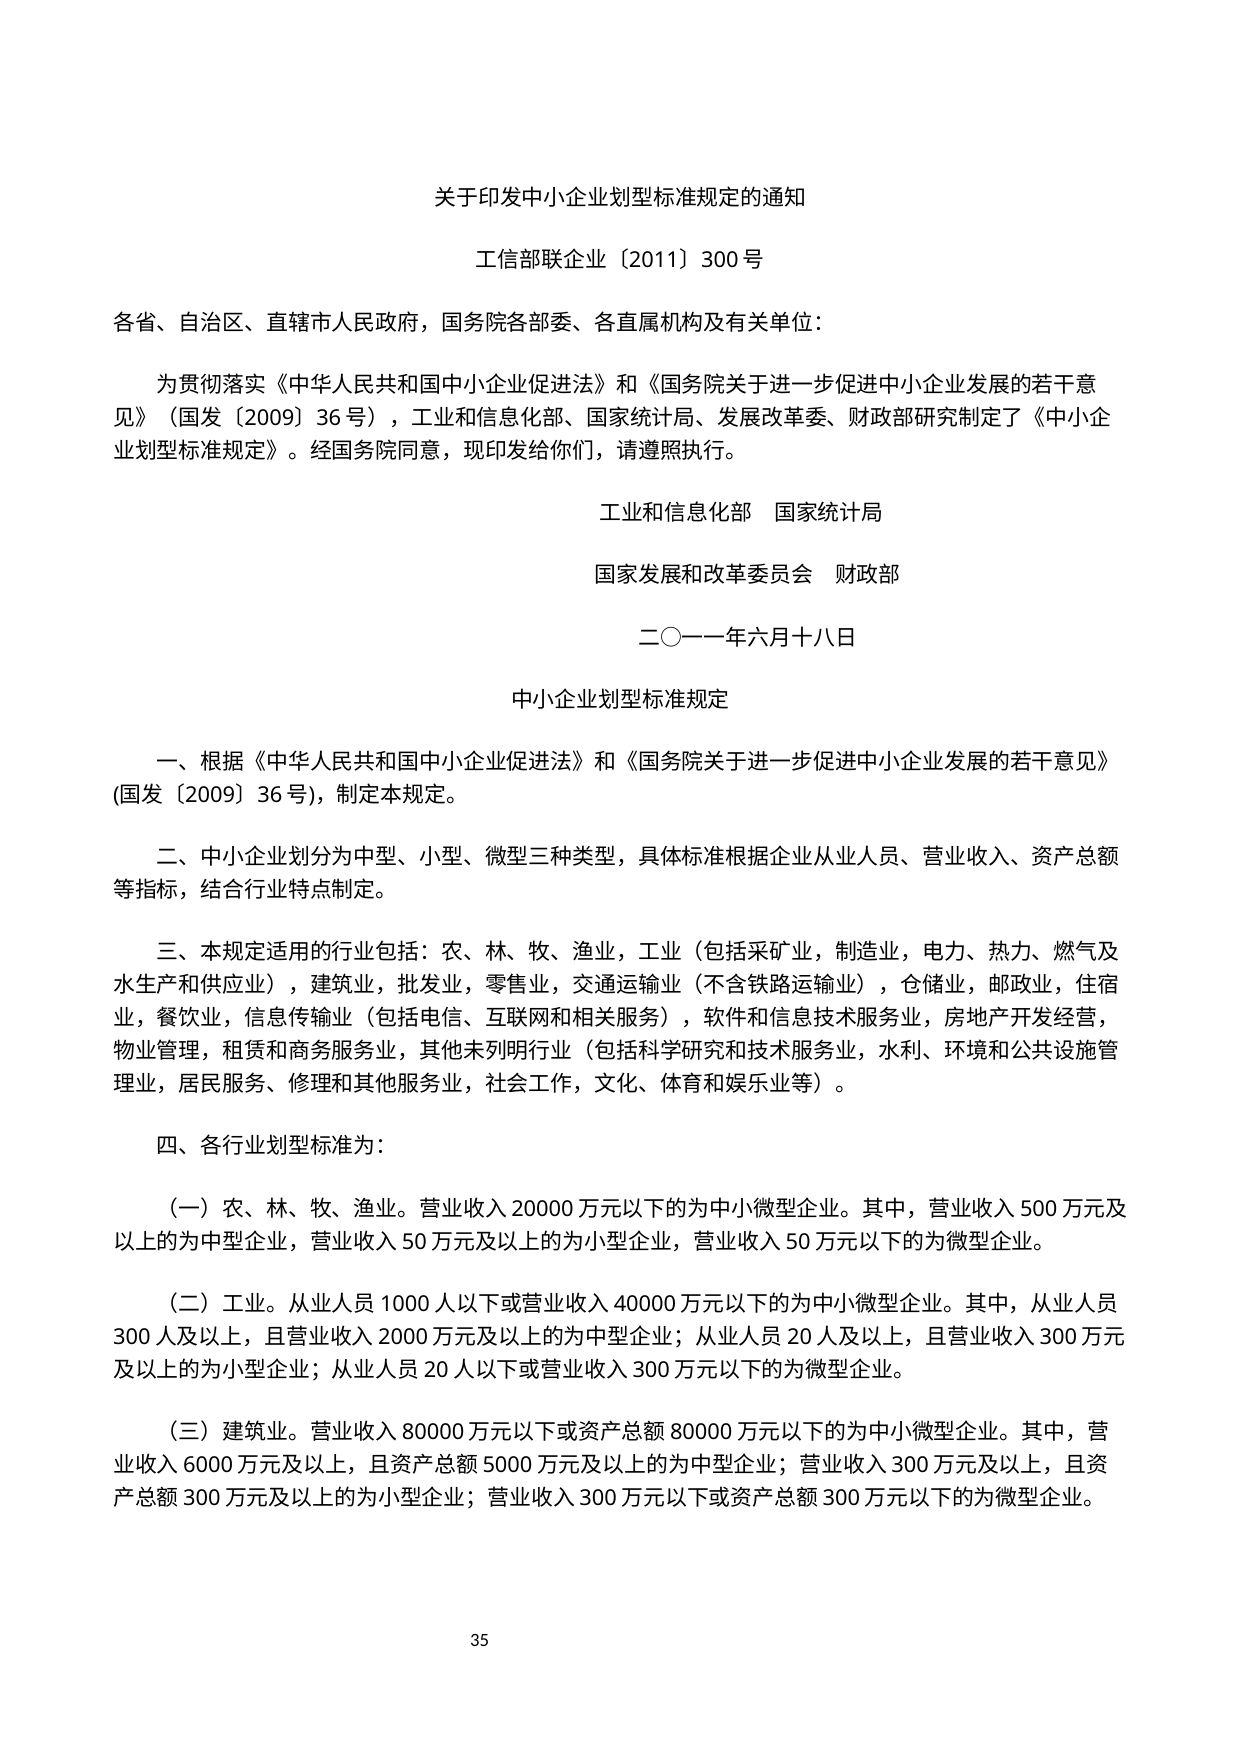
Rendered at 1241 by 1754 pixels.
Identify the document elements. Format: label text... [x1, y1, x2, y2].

text 三、本规定适用的行业包括：农、林、牧、渔业，工业（包括采矿业，制造业，电力、热力、燃气及水生产和供应业），建筑业，批发业，零售业，交通运输业（不含铁路运输业），仓储业，邮政业，住宿业，餐饮业，信息传输业（包括电信、互联网和相关服务），软件和信息技术服务业，房地产开发经营，物业管理，租赁和商务服务业，其他未列明行业（包括科学研究和技术服务业，水利、环境和公共设施管理业，居民服务、修理和其他服务业，社会工作，文化、体育和娱乐业等）。 [113, 934, 1127, 1099]
text 为贯彻落实《中华人民共和国中小企业促进法》和《国务院关于进一步促进中小企业发展的若干意见》（国发〔2009〕36号），工业和信息化部、国家统计局、发展改革委、财政部研究制定了《中小企业划型标准规定》。经国务院同意，现印发给你们，请遵照执行。 [113, 366, 1127, 465]
text （二）工业。从业人员1000人以下或营业收入40000万元以下的为中小微型企业。其中，从业人员300人及以上，且营业收入2000万元及以上的为中型企业；从业人员20人及以上，且营业收入300万元及以上的为小型企业；从业人员20人以下或营业收入300万元以下的为微型企业。 [113, 1285, 1127, 1384]
text 一、根据《中华人民共和国中小企业促进法》和《国务院关于进一步促进中小企业发展的若干意见》(国发〔2009〕36号)，制定本规定。 [113, 743, 1127, 809]
text （三）建筑业。营业收入80000万元以下或资产总额80000万元以下的为中小微型企业。其中，营业收入6000万元及以上，且资产总额5000万元及以上的为中型企业；营业收入300万元及以上，且资产总额300万元及以上的为小型企业；营业收入300万元以下或资产总额300万元以下的为微型企业。 [113, 1413, 1127, 1513]
text 二、中小企业划分为中型、小型、微型三种类型，具体标准根据企业从业人员、营业收入、资产总额等指标，结合行业特点制定。 [113, 838, 1127, 904]
text （一）农、林、牧、渔业。营业收入20000万元以下的为中小微型企业。其中，营业收入500万元及以上的为中型企业，营业收入50万元及以上的为小型企业，营业收入50万元以下的为微型企业。 [113, 1190, 1127, 1256]
text 二○一一年六月十八日 [113, 619, 1127, 652]
text 各省、自治区、直辖市人民政府，国务院各部委、各直属机构及有关单位： [113, 304, 1127, 337]
text 工信部联企业〔2011〕300号 [113, 242, 1127, 275]
text 国家发展和改革委员会 财政部 [113, 557, 1127, 590]
text 中小企业划型标准规定 [113, 681, 1127, 714]
text 关于印发中小企业划型标准规定的通知 [113, 180, 1127, 213]
text 四、各行业划型标准为： [113, 1128, 1127, 1161]
text 工业和信息化部 国家统计局 [113, 494, 1127, 527]
